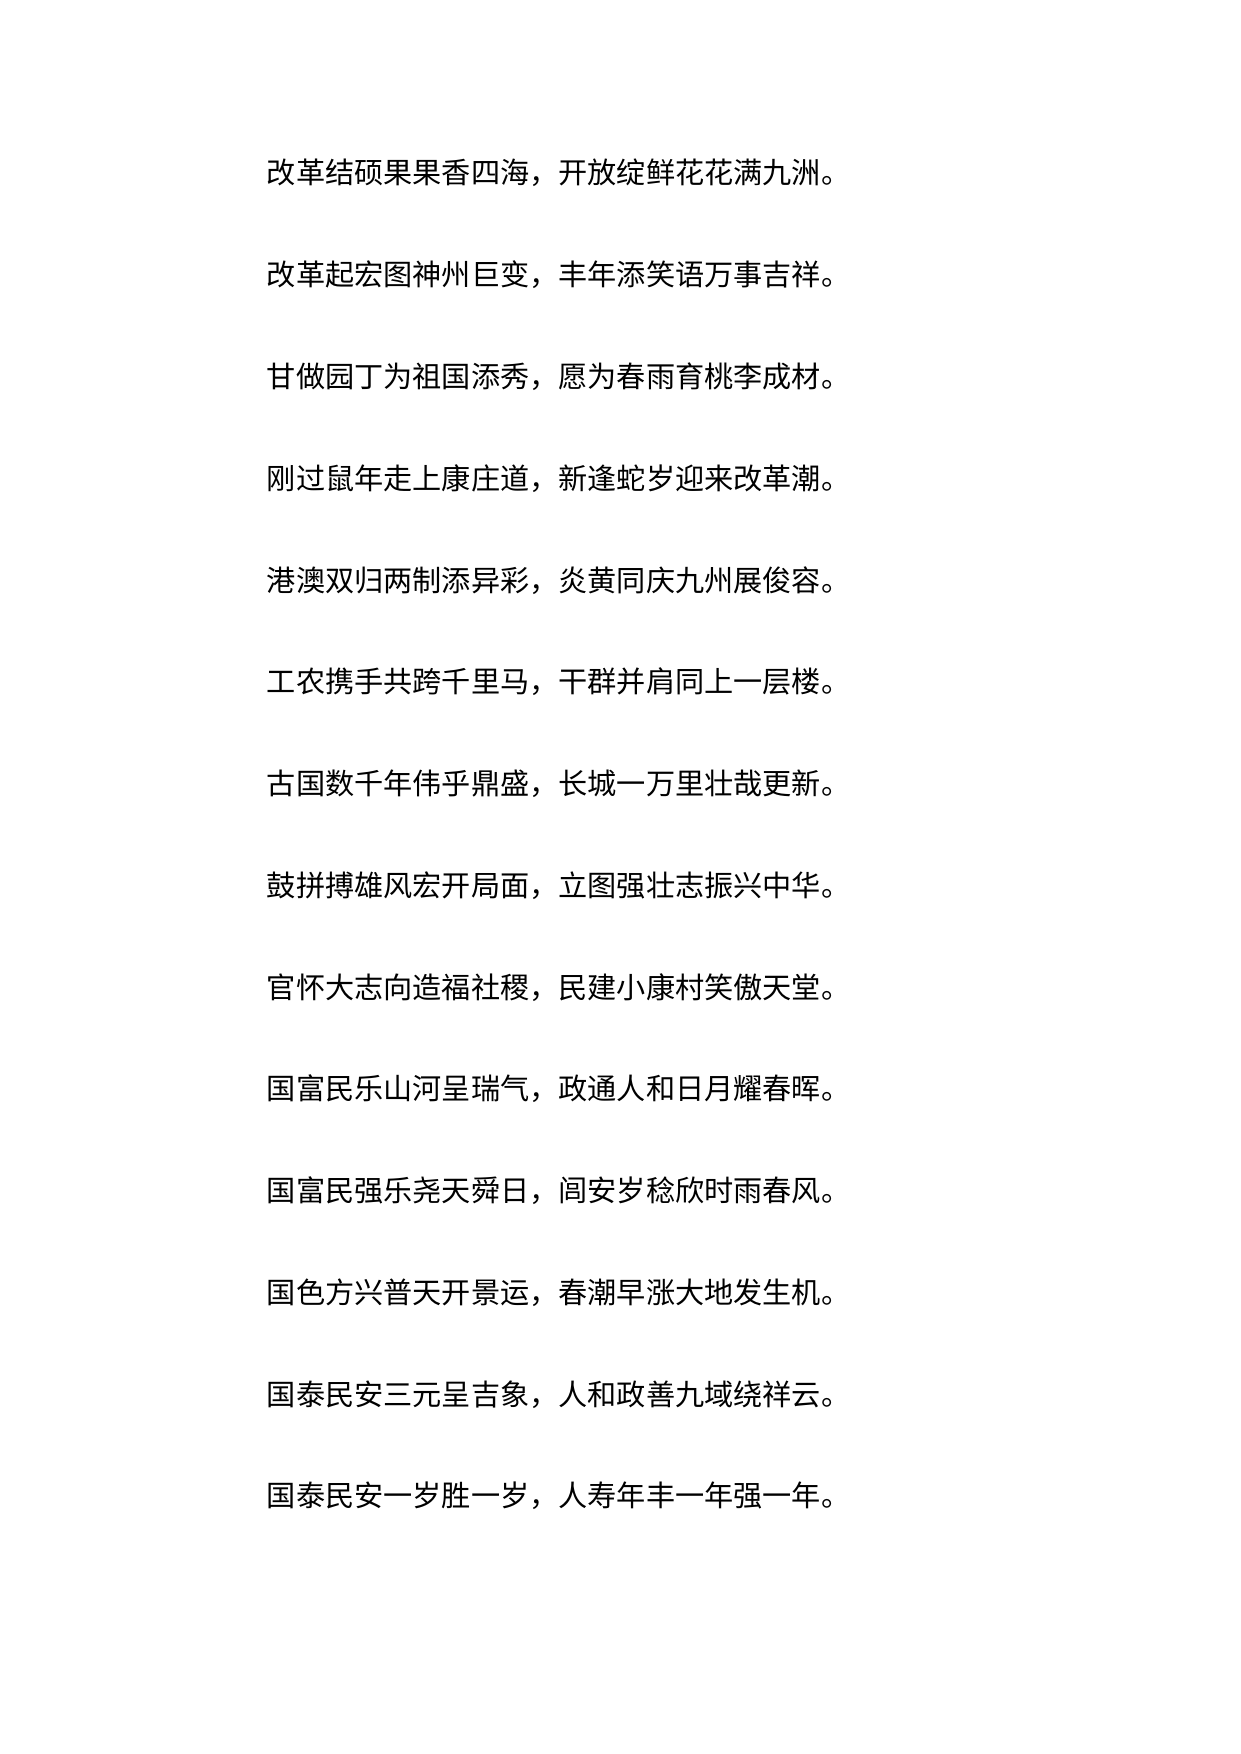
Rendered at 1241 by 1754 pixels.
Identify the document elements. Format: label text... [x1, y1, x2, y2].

text 官怀大志向造福社稷，民建小康村笑傲天堂。 [150, 964, 1090, 1006]
text 国色方兴普天开景运，春潮早涨大地发生机。 [150, 1269, 1090, 1312]
text 鼓拼搏雄风宏开局面，立图强壮志振兴中华。 [150, 862, 1090, 905]
text 改革结硕果果香四海，开放绽鲜花花满九洲。 [150, 150, 1090, 192]
text 刚过鼠年走上康庄道，新逢蛇岁迎来改革潮。 [150, 455, 1090, 498]
text 甘做园丁为祖国添秀，愿为春雨育桃李成材。 [150, 353, 1090, 396]
text 国富民乐山河呈瑞气，政通人和日月耀春晖。 [150, 1066, 1090, 1108]
text 国富民强乐尧天舜日，闾安岁稔欣时雨春风。 [150, 1168, 1090, 1210]
text 港澳双归两制添异彩，炎黄同庆九州展俊容。 [150, 557, 1090, 599]
text 国泰民安三元呈吉象，人和政善九域绕祥云。 [150, 1371, 1090, 1413]
text 国泰民安一岁胜一岁，人寿年丰一年强一年。 [150, 1473, 1090, 1515]
text 古国数千年伟乎鼎盛，长城一万里壮哉更新。 [150, 761, 1090, 803]
text 工农携手共跨千里马，干群并肩同上一层楼。 [150, 659, 1090, 701]
text 改革起宏图神州巨变，丰年添笑语万事吉祥。 [150, 252, 1090, 294]
